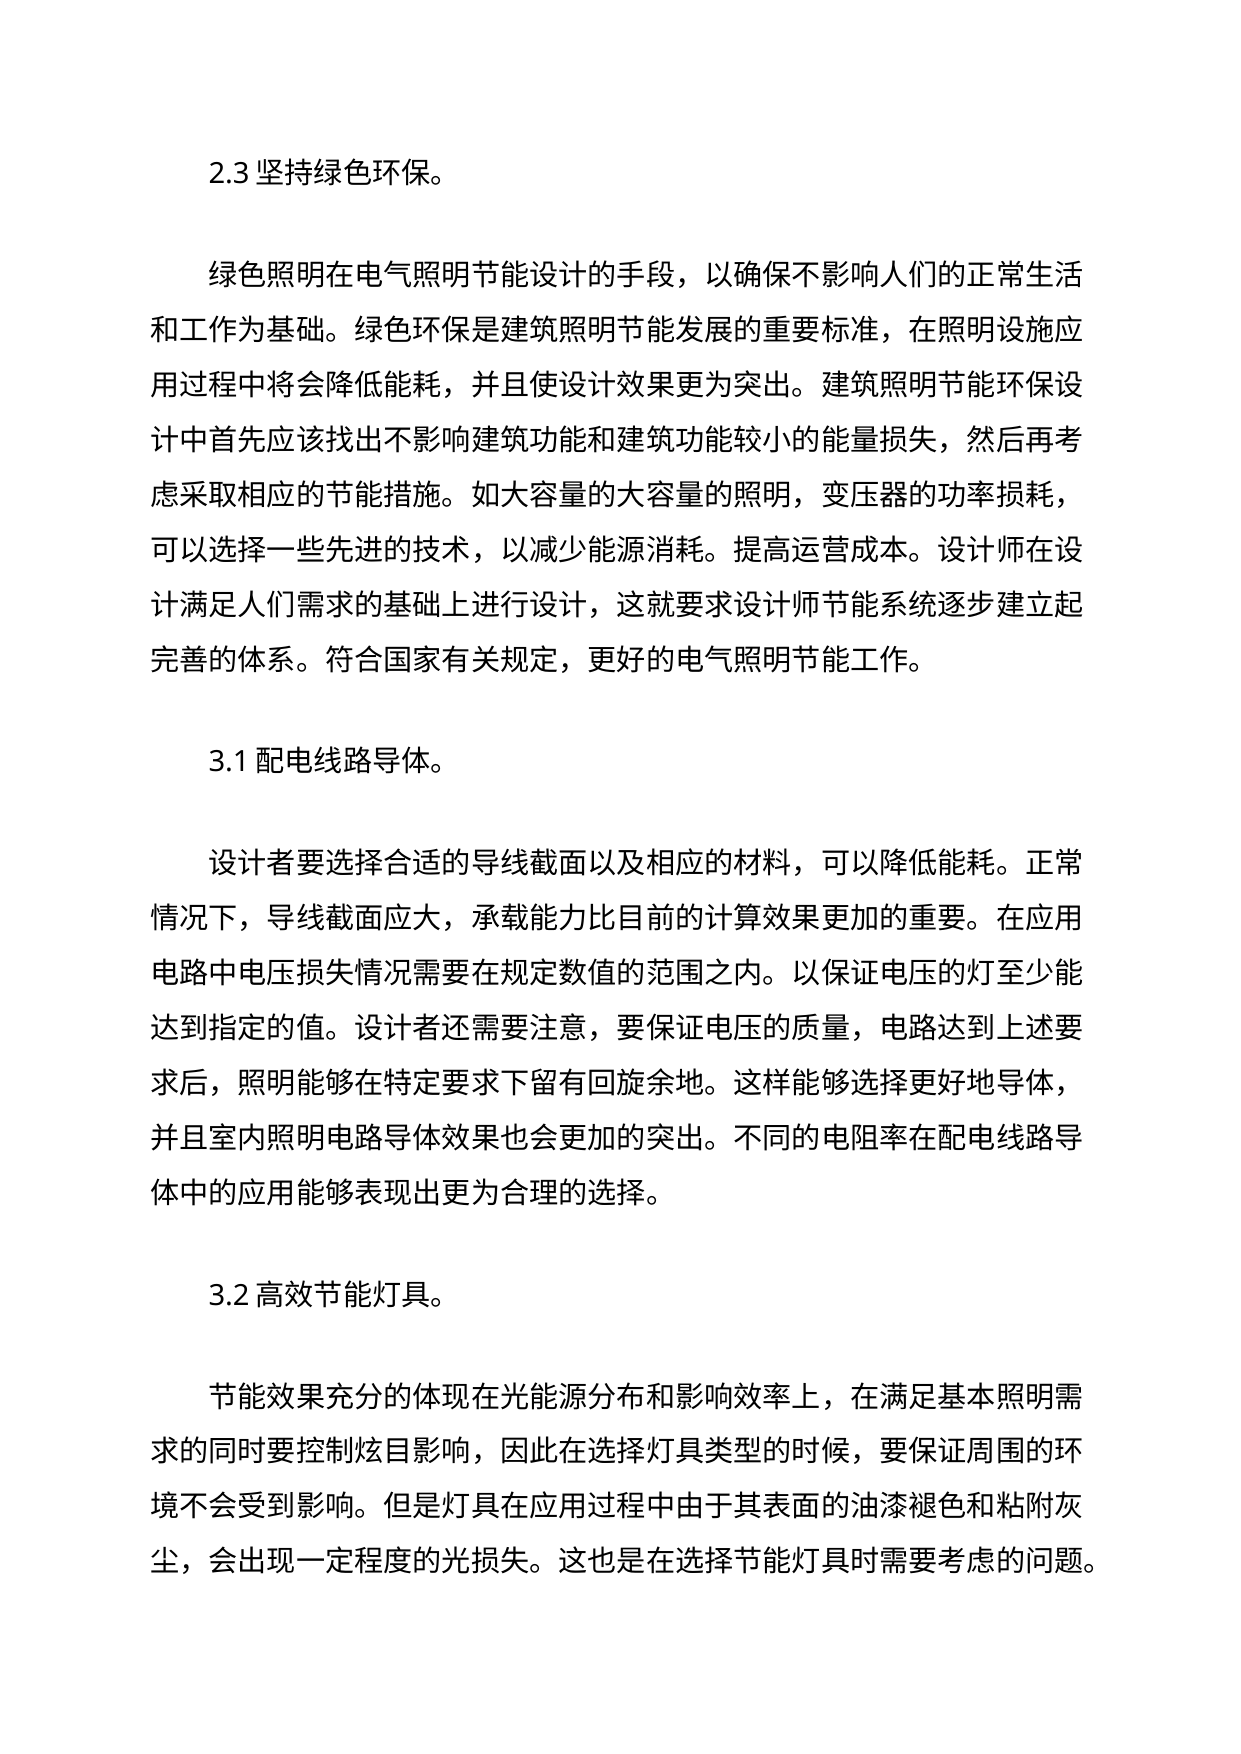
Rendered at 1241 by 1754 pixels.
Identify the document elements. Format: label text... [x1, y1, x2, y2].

text 3.2高效节能灯具。 [150, 1271, 1090, 1313]
text 3.1配电线路导体。 [150, 738, 1090, 780]
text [150, 1373, 1090, 1580]
text 设计者要选择合适的导线截面以及相应的材料，可以降低能耗。正常情况下，导线截面应大，承载能力比目前的计算效果更加的重要。在应用电路中电压损失情况需要在规定数值的范围之内。以保证电压的灯至少能达到指定的值。设计者还需要注意，要保证电压的质量，电路达到上述要求后，照明能够在特定要求下留有回旋余地。这样能够选择更好地导体，并且室内照明电路导体效果也会更加的突出。不同的电阻率在配电线路导体中的应用能够表现出更为合理的选择。 [150, 840, 1090, 1212]
text 绿色照明在电气照明节能设计的手段，以确保不影响人们的正常生活和工作为基础。绿色环保是建筑照明节能发展的重要标准，在照明设施应用过程中将会降低能耗，并且使设计效果更为突出。建筑照明节能环保设计中首先应该找出不影响建筑功能和建筑功能较小的能量损失，然后再考虑采取相应的节能措施。如大容量的大容量的照明，变压器的功率损耗，可以选择一些先进的技术，以减少能源消耗。提高运营成本。设计师在设计满足人们需求的基础上进行设计，这就要求设计师节能系统逐步建立起完善的体系。符合国家有关规定，更好的电气照明节能工作。 [150, 252, 1090, 678]
text 2.3坚持绿色环保。 [150, 150, 1090, 192]
